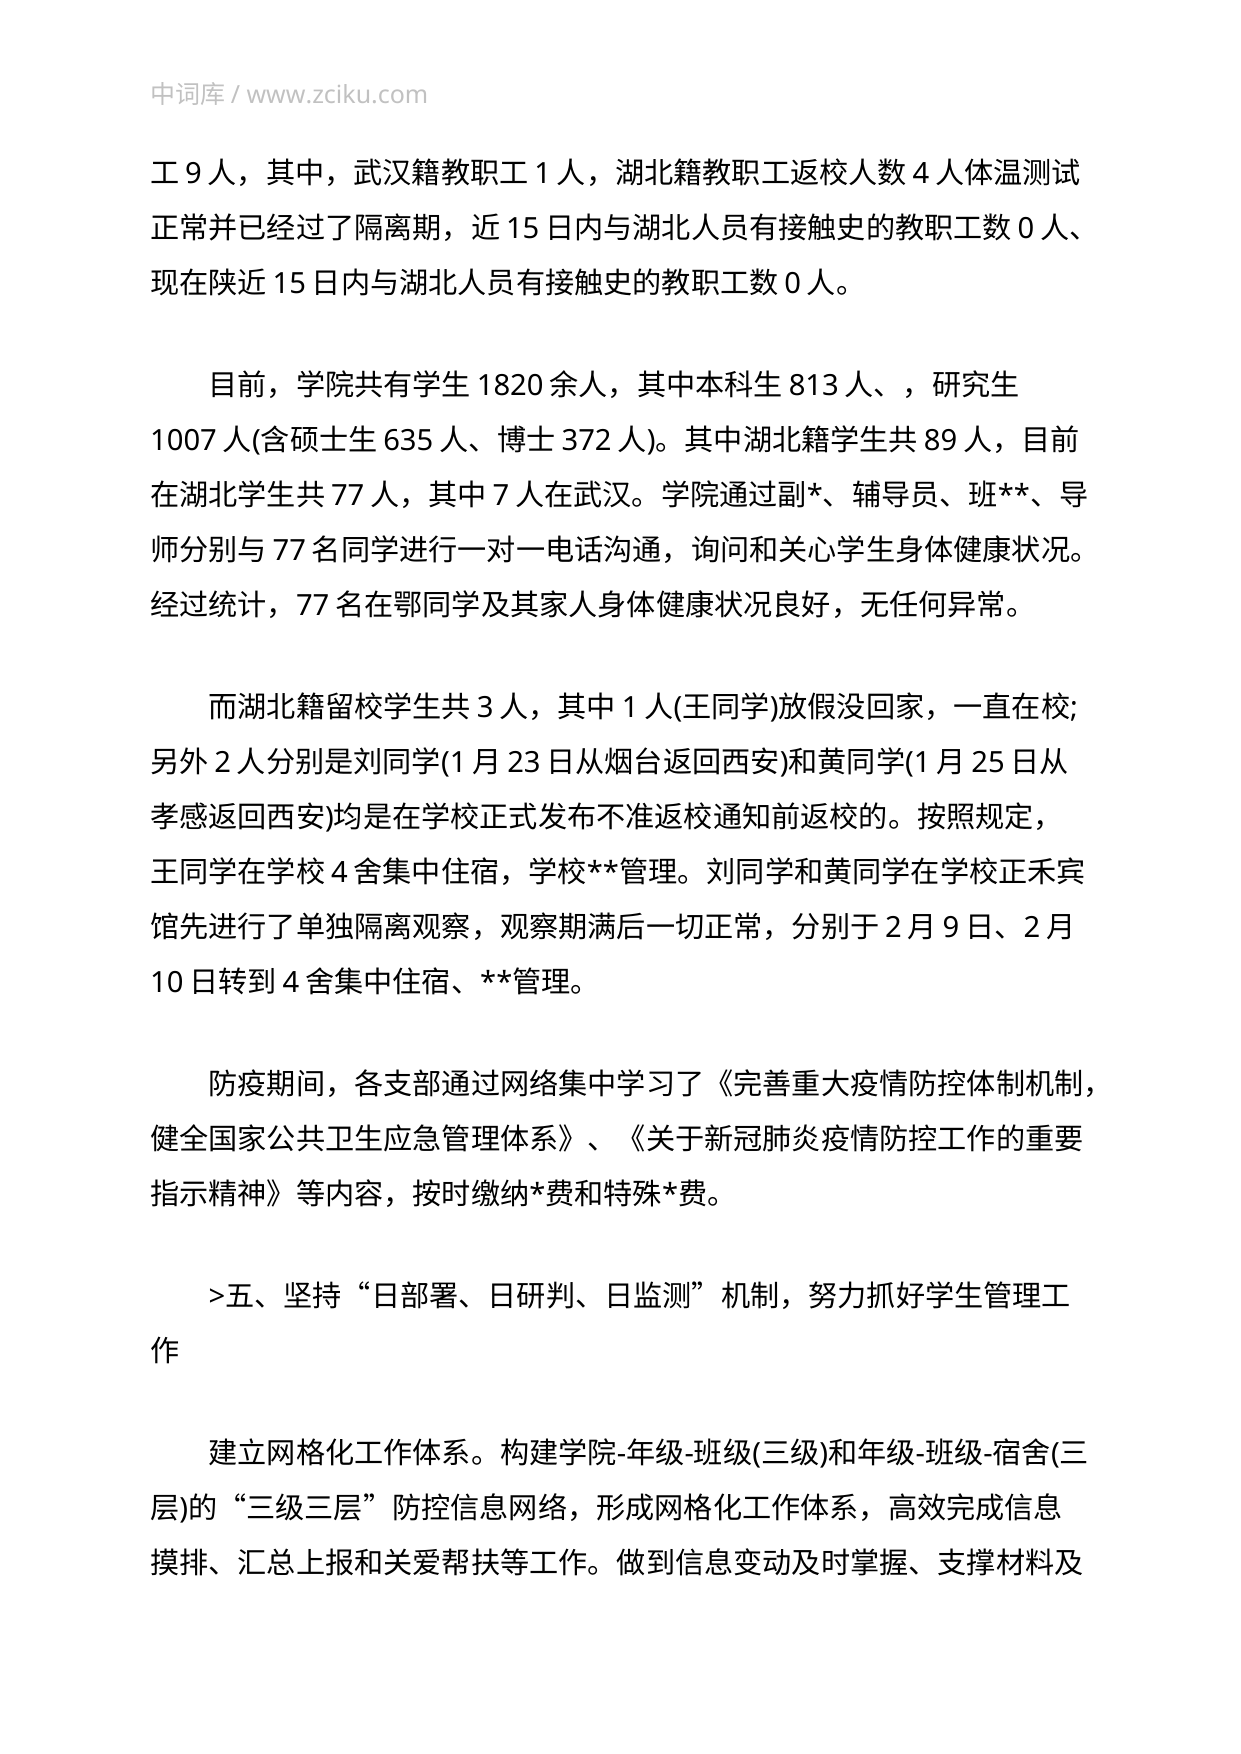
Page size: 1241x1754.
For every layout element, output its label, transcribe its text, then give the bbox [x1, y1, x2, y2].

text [150, 1429, 1090, 1582]
text 而湖北籍留校学生共3人，其中1人(王同学)放假没回家，一直在校;另外2人分别是刘同学(1月23日从烟台返回西安)和黄同学(1月25日从孝感返回西安)均是在学校正式发布不准返校通知前返校的。按照规定，王同学在学校4舍集中住宿，学校**管理。刘同学和黄同学在学校正禾宾馆先进行了单独隔离观察，观察期满后一切正常，分别于2月9日、2月10日转到4舍集中住宿、**管理。 [150, 684, 1090, 1001]
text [150, 150, 1090, 302]
text 目前，学院共有学生1820余人，其中本科生813人、，研究生1007人(含硕士生635人、博士372人)。其中湖北籍学生共89人，目前在湖北学生共77人，其中7人在武汉。学院通过副*、辅导员、班**、导师分别与77名同学进行一对一电话沟通，询问和关心学生身体健康状况。经过统计，77名在鄂同学及其家人身体健康状况良好，无任何异常。 [150, 362, 1090, 624]
text 防疫期间，各支部通过网络集中学习了《完善重大疫情防控体制机制，健全国家公共卫生应急管理体系》、《关于新冠肺炎疫情防控工作的重要指示精神》等内容，按时缴纳*费和特殊*费。 [150, 1061, 1090, 1213]
text >五、坚持“日部署、日研判、日监测”机制，努力抓好学生管理工作 [150, 1273, 1090, 1370]
